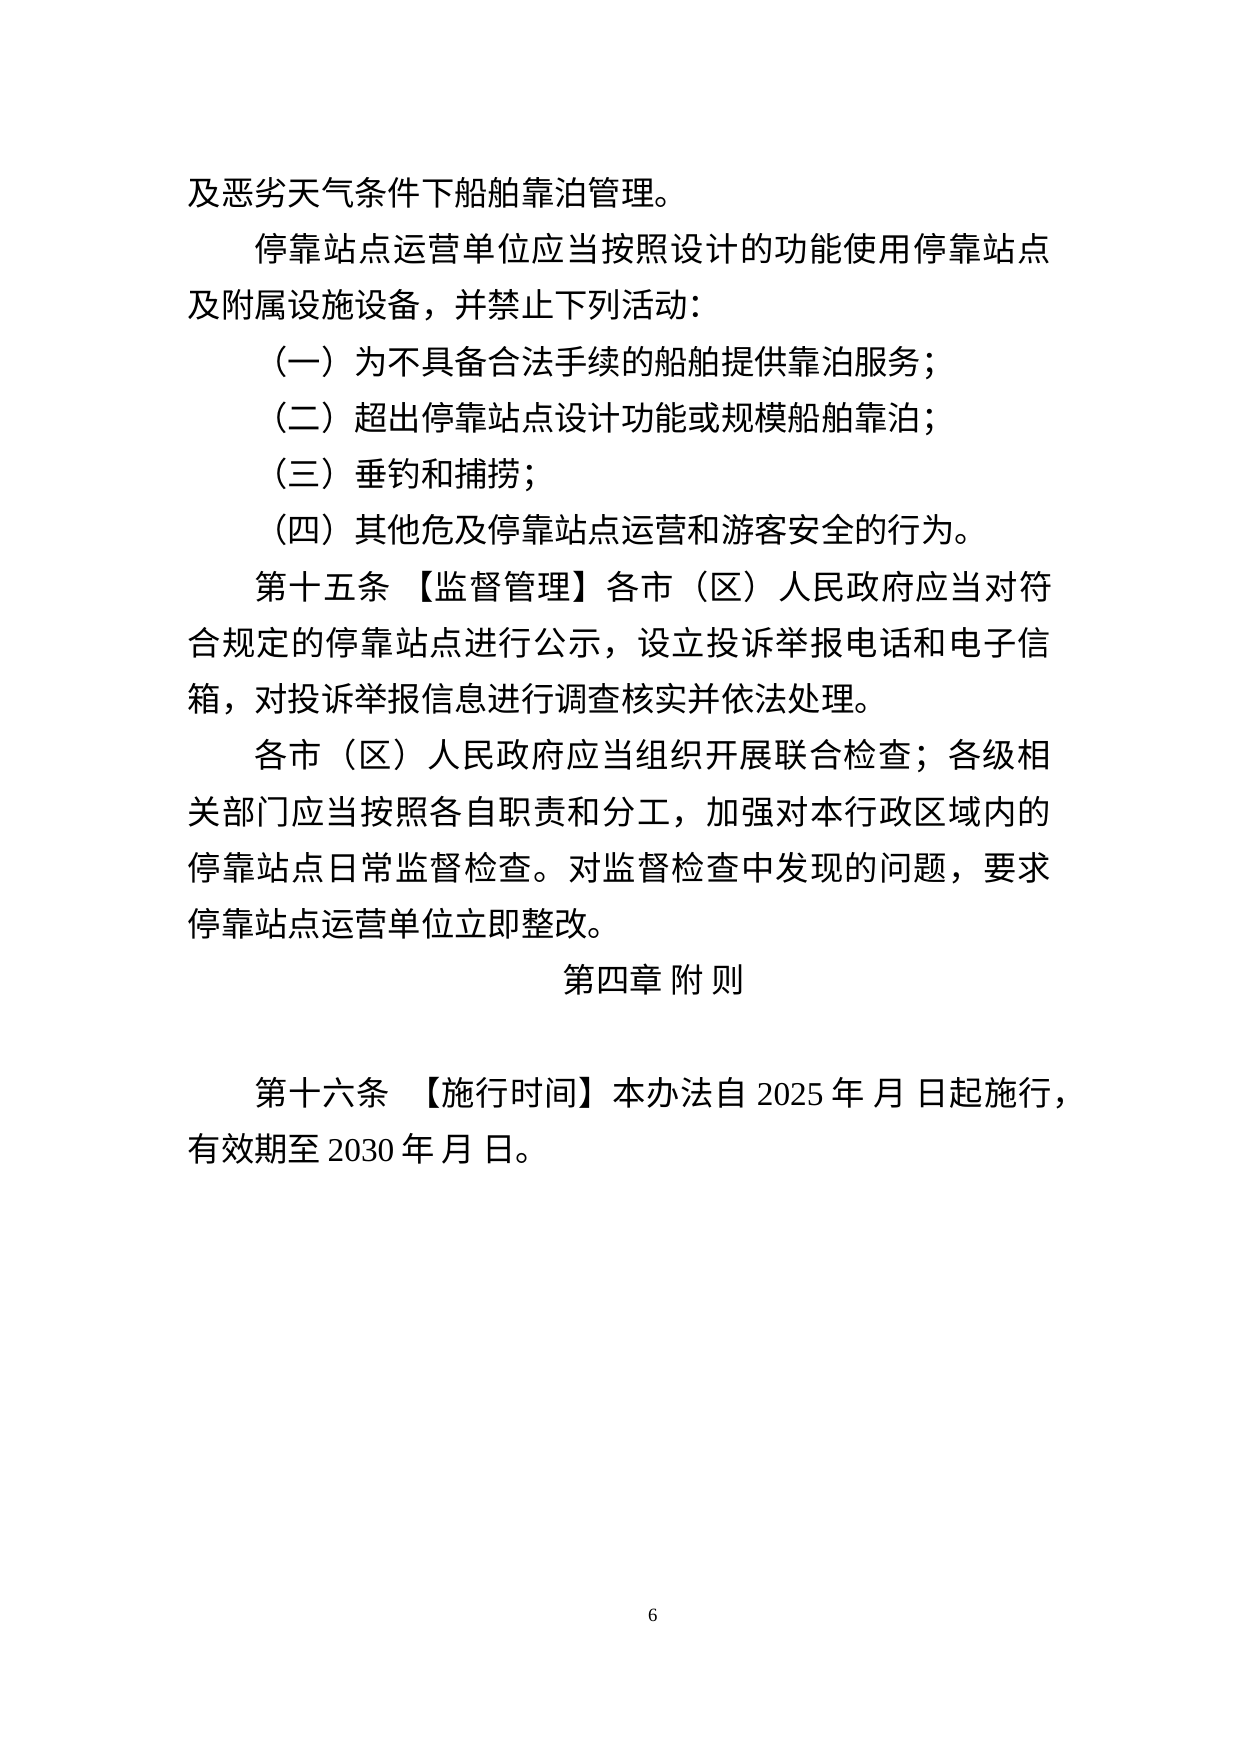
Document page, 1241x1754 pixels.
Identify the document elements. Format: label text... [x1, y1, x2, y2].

text 各市（区）人民政府应当组织开展联合检查；各级相关部门应当按照各自职责和分工，加强对本行政区域内的停靠站点日常监督检查。对监督检查中发现的问题，要求停靠站点运营单位立即整改。 [187, 723, 1053, 948]
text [187, 160, 1053, 217]
text （四）其他危及停靠站点运营和游客安全的行为。 [187, 498, 1053, 554]
text （一）为不具备合法手续的船舶提供靠泊服务； [187, 329, 1053, 385]
text 第十五条 【监督管理】各市（区）人民政府应当对符合规定的停靠站点进行公示，设立投诉举报电话和电子信箱，对投诉举报信息进行调查核实并依法处理。 [187, 554, 1053, 723]
text 第四章 附 则 [187, 948, 1053, 1004]
text 第十六条 【施行时间】本办法自2025年 月 日起施行，有效期至2030年 月 日。 [187, 1060, 1053, 1173]
text （二）超出停靠站点设计功能或规模船舶靠泊； [187, 385, 1053, 442]
text 停靠站点运营单位应当按照设计的功能使用停靠站点及附属设施设备，并禁止下列活动： [187, 217, 1053, 329]
text （三）垂钓和捕捞； [187, 442, 1053, 498]
